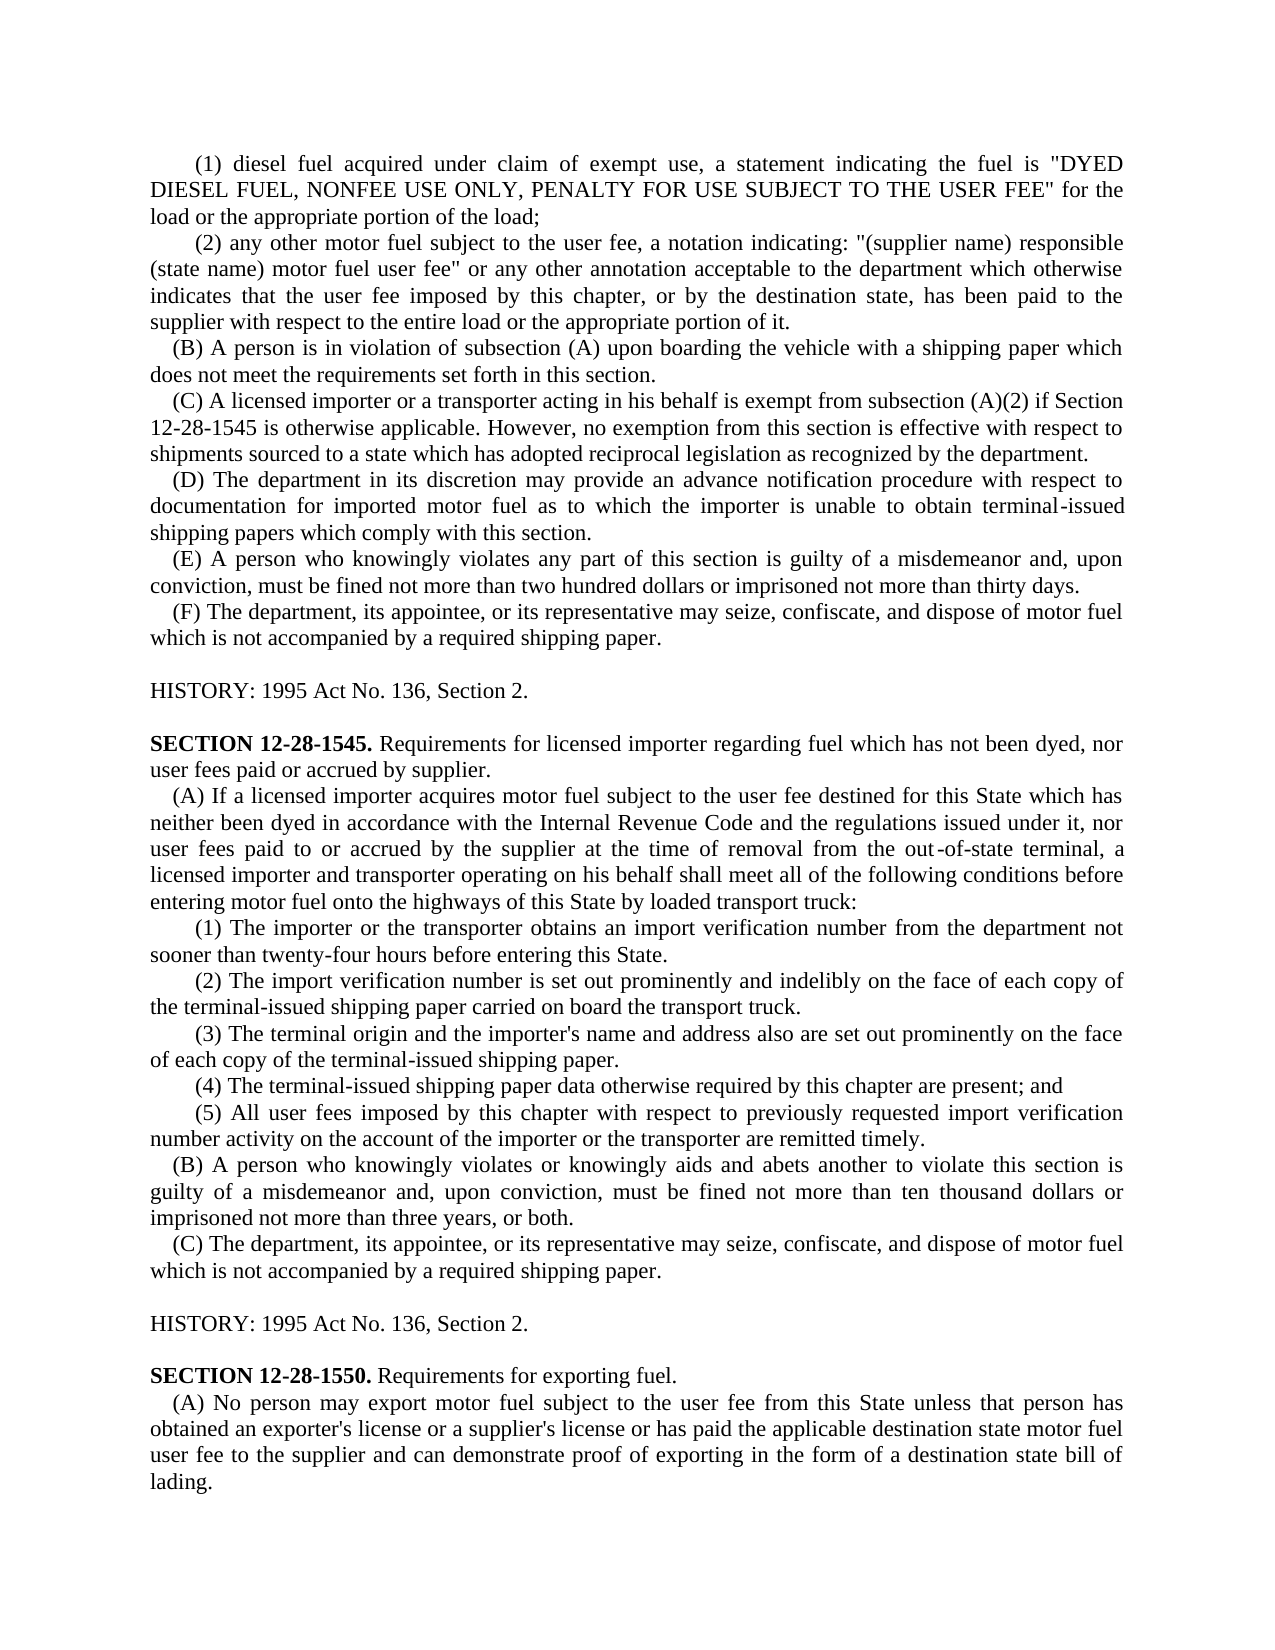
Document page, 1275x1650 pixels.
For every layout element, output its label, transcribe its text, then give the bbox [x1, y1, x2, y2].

text (3) The terminal origin and the importer's name and address also are set out prominently on the face of each copy of the terminal-issued shipping paper. [150, 1020, 1125, 1072]
text (1) The importer or the transporter obtains an import verification number from the department not sooner than twenty-four hours before entering this State. [150, 914, 1125, 967]
text (2) The import verification number is set out prominently and indelibly on the face of each copy of the terminal-issued shipping paper carried on board the transport truck. [150, 967, 1125, 1020]
text (5) All user fees imposed by this chapter with respect to previously requested import verification number activity on the account of the importer or the transporter are remitted timely. [150, 1099, 1125, 1151]
text (F) The department, its appointee, or its representative may seize, confiscate, and dispose of motor fuel which is not accompanied by a required shipping paper. [150, 598, 1125, 651]
text (C) The department, its appointee, or its representative may seize, confiscate, and dispose of motor fuel which is not accompanied by a required shipping paper. [150, 1231, 1125, 1283]
text (B) A person who knowingly violates or knowingly aids and abets another to violate this section is guilty of a misdemeanor and, upon conviction, must be fined not more than ten thousand dollars or imprisoned not more than three years, or both. [150, 1151, 1125, 1231]
text (C) A licensed importer or a transporter acting in his behalf is exempt from subsection (A)(2) if Section 12-28-1545 is otherwise applicable. However, no exemption from this section is effective with respect to shipments sourced to a state which has adopted reciprocal legislation as recognized by the department. [150, 387, 1125, 466]
text (4) The terminal-issued shipping paper data otherwise required by this chapter are present; and [150, 1072, 1125, 1099]
text SECTION 12-28-1545. Requirements for licensed importer regarding fuel which has not been dyed, nor user fees paid or accrued by supplier. [150, 730, 1125, 782]
text HISTORY: 1995 Act No. 136, Section 2. [150, 1309, 1125, 1336]
text SECTION 12-28-1550. Requirements for exporting fuel. [150, 1362, 1125, 1389]
text (D) The department in its discretion may provide an advance notification procedure with respect to documentation for imported motor fuel as to which the importer is unable to obtain terminal-issued shipping papers which comply with this section. [150, 466, 1125, 545]
text (A) If a licensed importer acquires motor fuel subject to the user fee destined for this State which has neither been dyed in accordance with the Internal Revenue Code and the regulations issued under it, nor user fees paid to or accrued by the supplier at the time of removal from the out-of-state terminal, a licensed importer and transporter operating on his behalf shall meet all of the following conditions before entering motor fuel onto the highways of this State by loaded transport truck: [150, 782, 1125, 914]
text (1) diesel fuel acquired under claim of exempt use, a statement indicating the fuel is "DYED DIESEL FUEL, NONFEE USE ONLY, PENALTY FOR USE SUBJECT TO THE USER FEE" for the load or the appropriate portion of the load; [150, 150, 1125, 229]
text (A) No person may export motor fuel subject to the user fee from this State unless that person has obtained an exporter's license or a supplier's license or has paid the applicable destination state motor fuel user fee to the supplier and can demonstrate proof of exporting in the form of a destination state bill of lading. [150, 1389, 1125, 1494]
text (2) any other motor fuel subject to the user fee, a notation indicating: "(supplier name) responsible (state name) motor fuel user fee" or any other annotation acceptable to the department which otherwise indicates that the user fee imposed by this chapter, or by the destination state, has been paid to the supplier with respect to the entire load or the appropriate portion of it. [150, 229, 1125, 334]
text (B) A person is in violation of subsection (A) upon boarding the vehicle with a shipping paper which does not meet the requirements set forth in this section. [150, 334, 1125, 387]
text (E) A person who knowingly violates any part of this section is guilty of a misdemeanor and, upon conviction, must be fined not more than two hundred dollars or imprisoned not more than thirty days. [150, 545, 1125, 598]
text HISTORY: 1995 Act No. 136, Section 2. [150, 677, 1125, 703]
